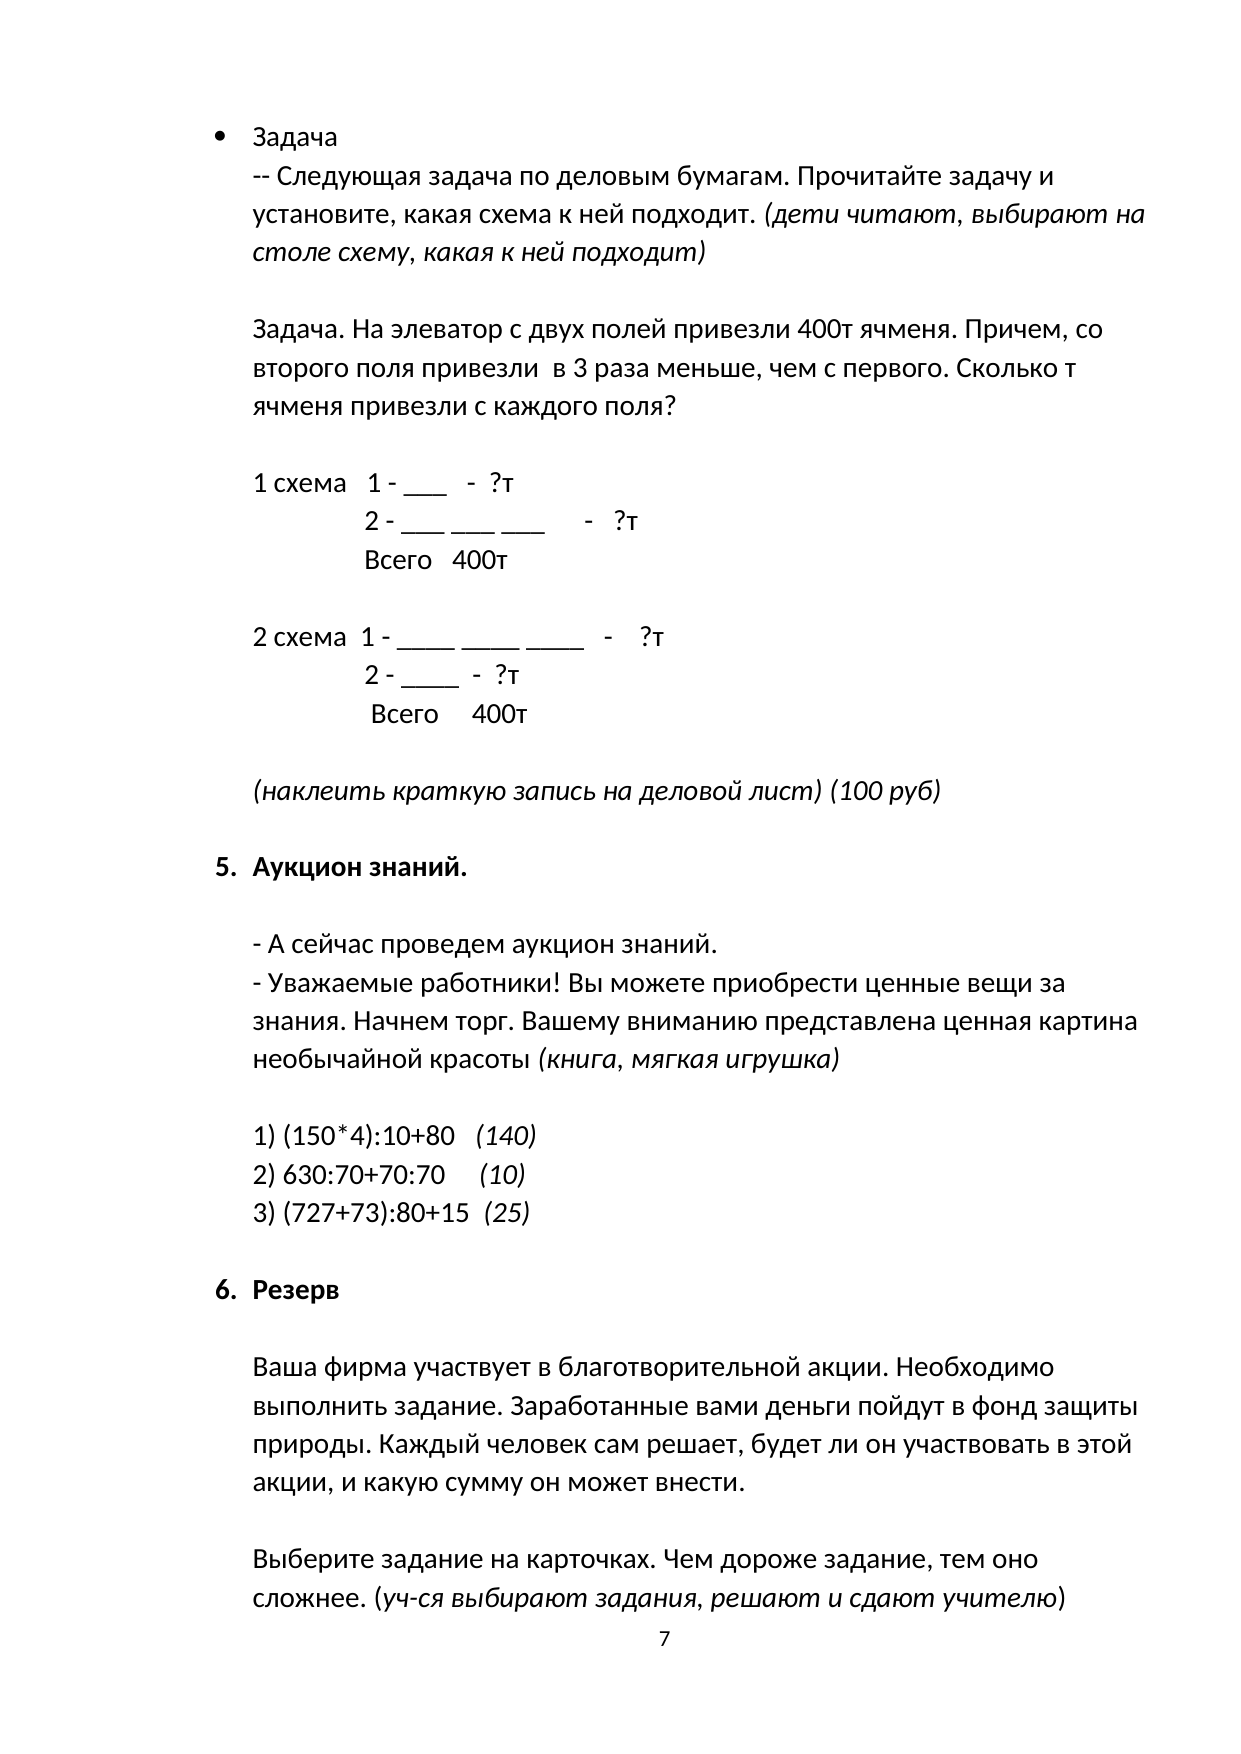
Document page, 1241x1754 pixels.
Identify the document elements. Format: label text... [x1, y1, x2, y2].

list (наклеить краткую запись на деловой лист) (100 руб) [252, 772, 1152, 807]
list Всего 400т [252, 695, 1152, 730]
list -- Следующая задача по деловым бумагам. Прочитайте задачу и установите, какая схема к ней подходит. (дети читают, выбирают на столе схему, какая к ней подходит) [252, 157, 1152, 269]
list 3) (727+73):80+15 (25) [252, 1194, 1152, 1230]
list Аукцион знаний. [215, 848, 1152, 884]
list - Уважаемые работники! Вы можете приобрести ценные вещи за знания. Начнем торг. Вашему вниманию представлена ценная картина необычайной красоты (книга, мягкая игрушка) [252, 964, 1152, 1076]
list Всего 400т [252, 541, 1152, 577]
list Резерв [215, 1271, 1152, 1307]
list Ваша фирма участвует в благотворительной акции. Необходимо выполнить задание. Заработанные вами деньги пойдут в фонд защиты природы. Каждый человек сам решает, будет ли он участвовать в этой акции, и какую сумму он может внести. [252, 1348, 1152, 1499]
list 1 схема 1 - ___ - ?т [252, 464, 1152, 500]
list 2 - ____ - ?т [252, 656, 1152, 692]
list Задача. На элеватор с двух полей привезли 400т ячменя. Причем, со второго поля привезли в 3 раза меньше, чем с первого. Сколько т ячменя привезли с каждого поля? [252, 310, 1152, 423]
list - А сейчас проведем аукцион знаний. [252, 925, 1152, 961]
list 2 схема 1 - ____ ____ ____ - ?т [252, 618, 1152, 653]
list Задача [215, 118, 1152, 154]
list Выберите задание на карточках. Чем дороже задание, тем оно сложнее. (уч-ся выбирают задания, решают и сдают учителю) [252, 1540, 1152, 1614]
list 2) 630:70+70:70 (10) [252, 1156, 1152, 1192]
list 2 - ___ ___ ___ - ?т [252, 502, 1152, 538]
list 1) (150*4):10+80 (140) [252, 1117, 1152, 1153]
